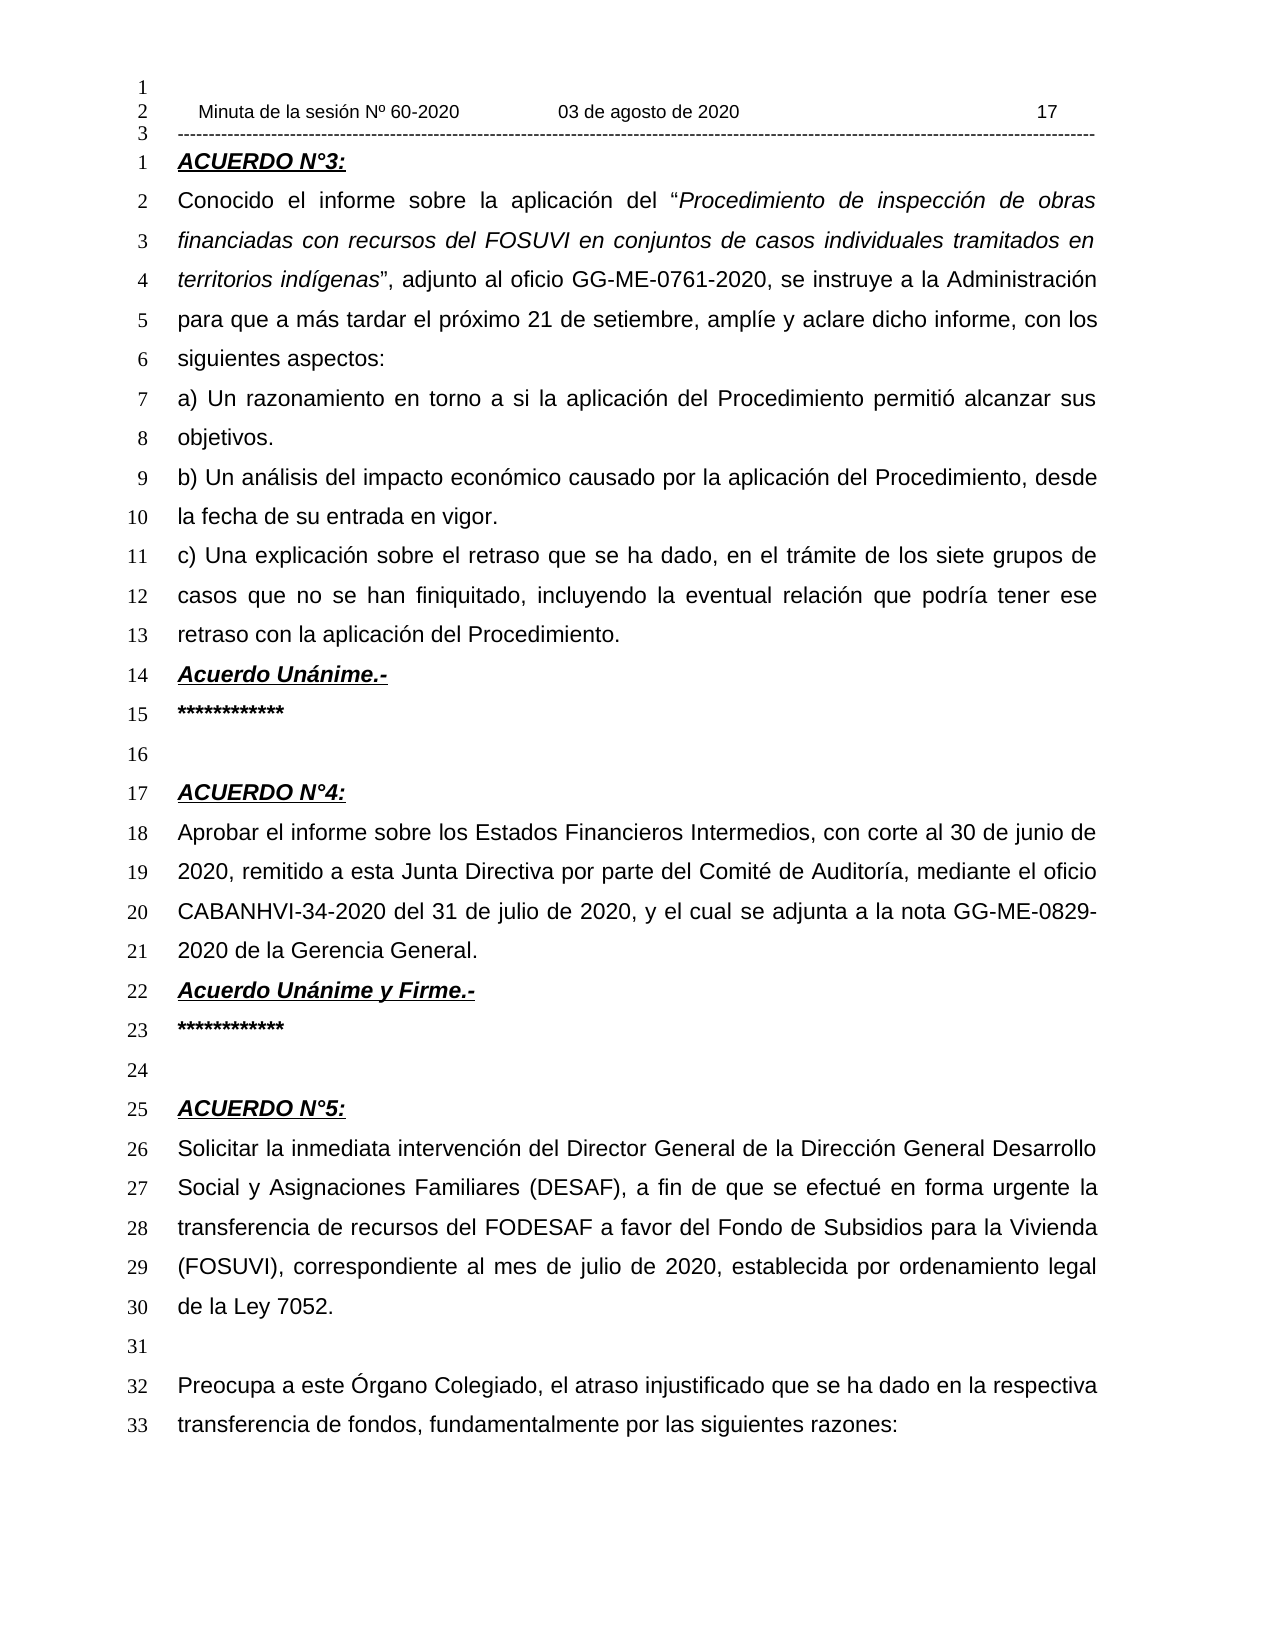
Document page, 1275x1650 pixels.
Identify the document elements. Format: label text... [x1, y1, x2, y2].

text ************ [177, 1016, 1098, 1043]
text ************ [177, 700, 1098, 727]
subtitle ACUERDO N°3: [177, 148, 1098, 174]
text c) Una explicación sobre el retraso que se ha dado, en el trámite de los siete grupos de casos que no se han finiquitado, incluyendo la eventual relación que podría tener ese retraso con la aplicación del Procedimiento. [177, 542, 1098, 648]
subtitle Acuerdo Unánime.- [177, 661, 1098, 687]
text b) Un análisis del impacto económico causado por la aplicación del Procedimiento, desde la fecha de su entrada en vigor. [177, 463, 1098, 529]
subtitle ACUERDO N°4: [177, 779, 1098, 806]
text Preocupa a este Órgano Colegiado, el atraso injustificado que se ha dado en la respectiva transferencia de fondos, fundamentalmente por las siguientes razones: [177, 1372, 1098, 1437]
text Solicitar la inmediata intervención del Director General de la Dirección General Desarrollo Social y Asignaciones Familiares (DESAF), a fin de que se efectué en forma urgente la transferencia de recursos del FODESAF a favor del Fondo de Subsidios para la Vivienda (FOSUVI), correspondiente al mes de julio de 2020, establecida por ordenamiento legal de la Ley 7052. [177, 1135, 1098, 1319]
subtitle Acuerdo Unánime y Firme.- [177, 977, 1098, 1003]
text Aprobar el informe sobre los Estados Financieros Intermedios, con corte al 30 de junio de 2020, remitido a esta Junta Directiva por parte del Comité de Auditoría, mediante el oficio CABANHVI-34-2020 del 31 de julio de 2020, y el cual se adjunta a la nota GG-ME-0829-2020 de la Gerencia General. [177, 819, 1098, 964]
text a) Un razonamiento en torno a si la aplicación del Procedimiento permitió alcanzar sus objetivos. [177, 384, 1098, 450]
text Conocido el informe sobre la aplicación del “Procedimiento de inspección de obras financiadas con recursos del FOSUVI en conjuntos de casos individuales tramitados en territorios indígenas”, adjunto al oficio GG-ME-0761-2020, se instruye a la Administración para que a más tardar el próximo 21 de setiembre, amplíe y aclare dicho informe, con los siguientes aspectos: [177, 187, 1098, 371]
subtitle ACUERDO N°5: [177, 1095, 1098, 1122]
